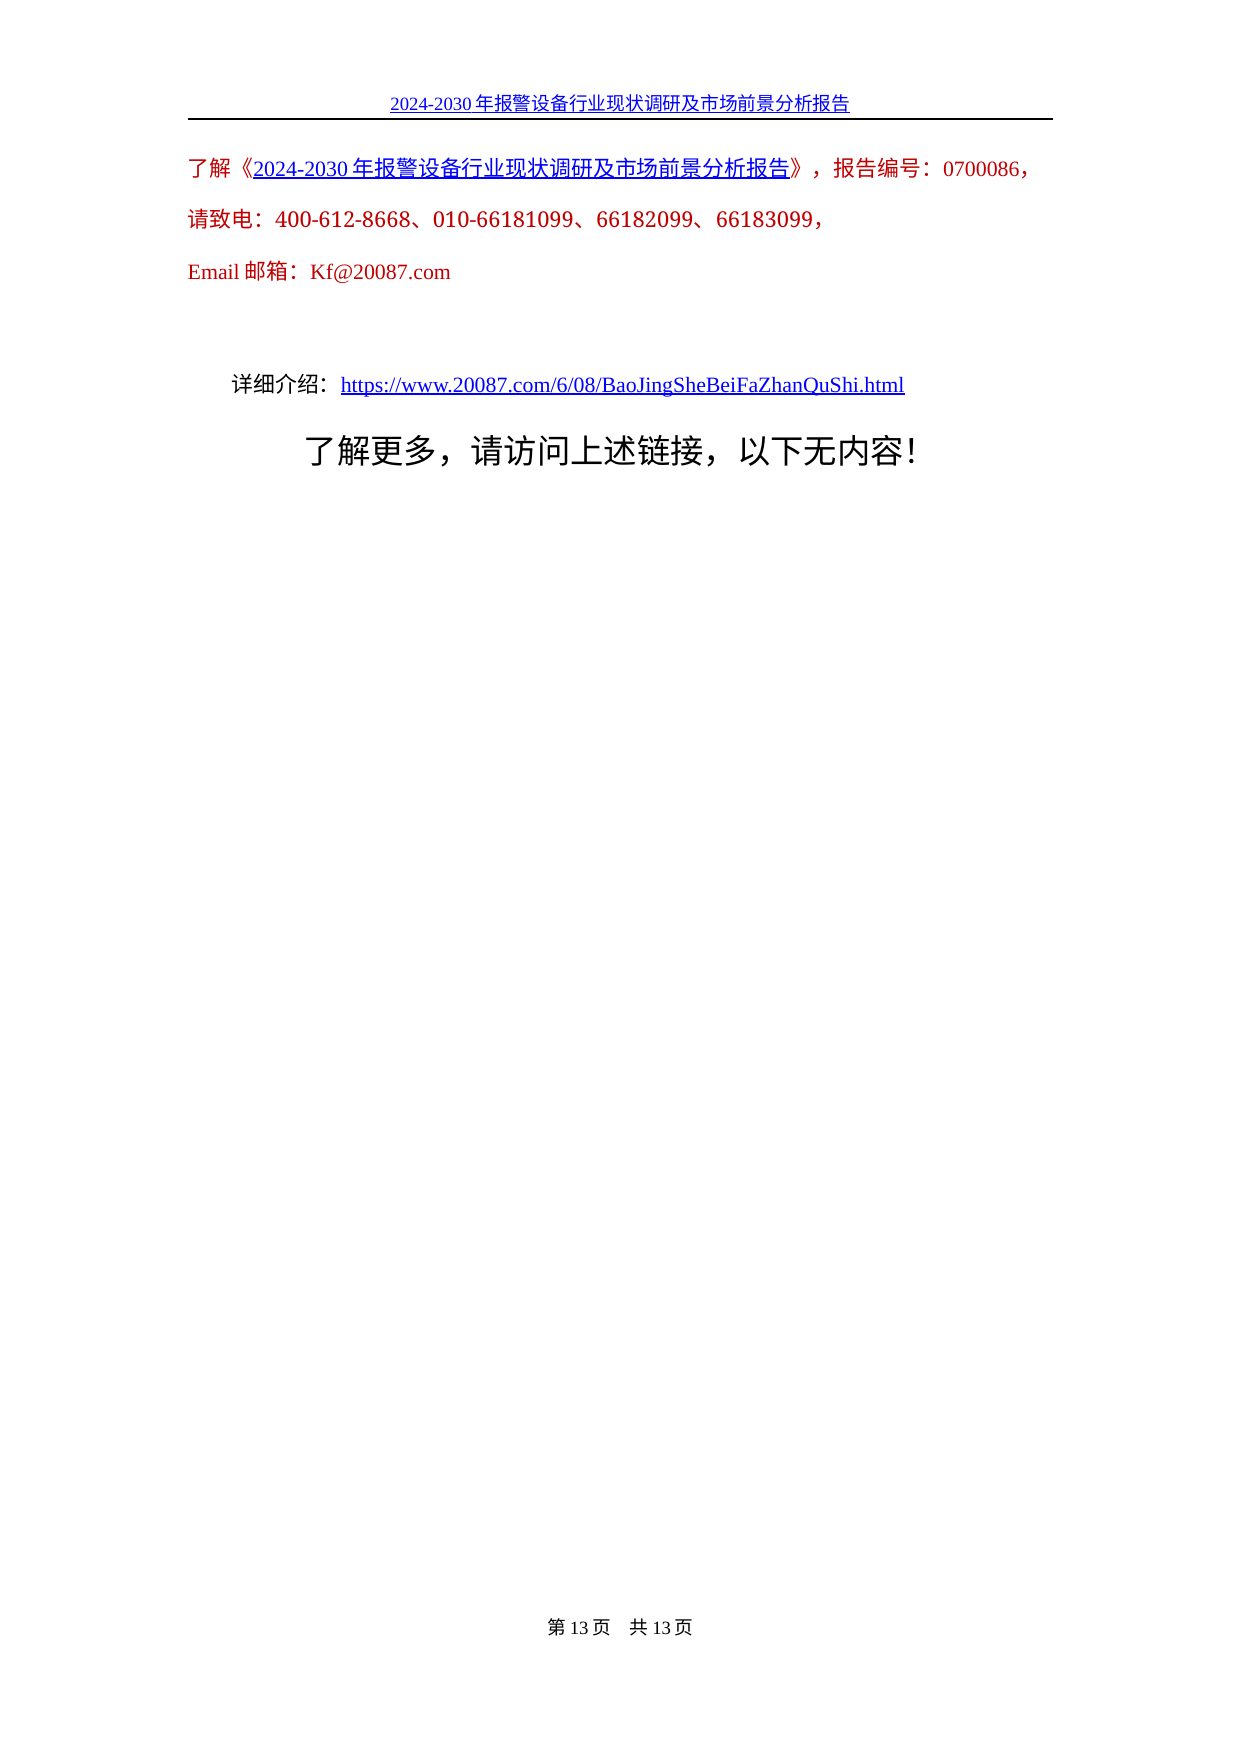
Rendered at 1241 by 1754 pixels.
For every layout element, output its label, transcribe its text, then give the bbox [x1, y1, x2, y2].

text 请致电：400-612-8668、010-66181099、66182099、66183099， [187, 202, 1053, 234]
title 了解更多，请访问上述链接，以下无内容！ [187, 416, 1053, 481]
text 详细介绍：https://www.20087.com/6/08/BaoJingSheBeiFaZhanQuShi.html [187, 366, 1053, 399]
text 了解《2024-2030年报警设备行业现状调研及市场前景分析报告》，报告编号：0700086， [187, 150, 1053, 183]
text Email邮箱：Kf@20087.com [187, 253, 1053, 286]
